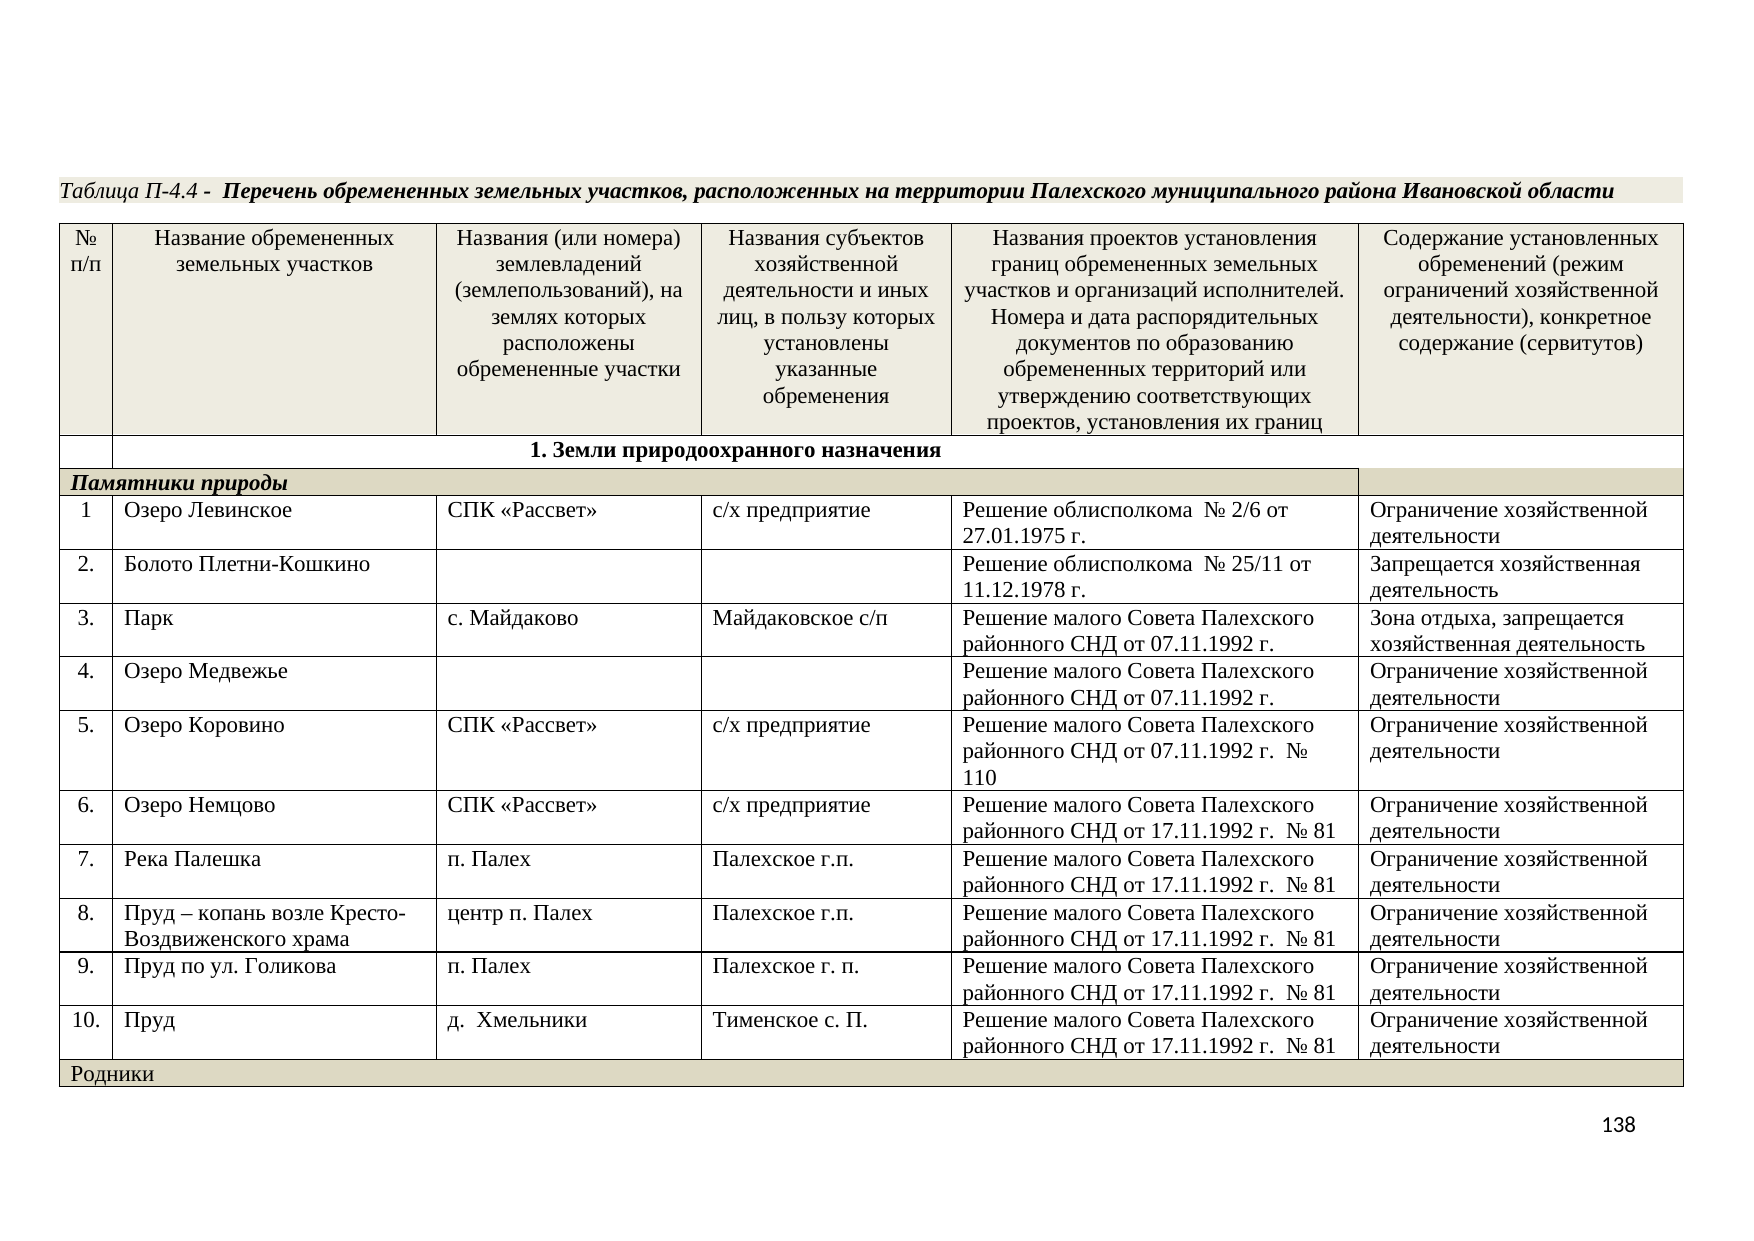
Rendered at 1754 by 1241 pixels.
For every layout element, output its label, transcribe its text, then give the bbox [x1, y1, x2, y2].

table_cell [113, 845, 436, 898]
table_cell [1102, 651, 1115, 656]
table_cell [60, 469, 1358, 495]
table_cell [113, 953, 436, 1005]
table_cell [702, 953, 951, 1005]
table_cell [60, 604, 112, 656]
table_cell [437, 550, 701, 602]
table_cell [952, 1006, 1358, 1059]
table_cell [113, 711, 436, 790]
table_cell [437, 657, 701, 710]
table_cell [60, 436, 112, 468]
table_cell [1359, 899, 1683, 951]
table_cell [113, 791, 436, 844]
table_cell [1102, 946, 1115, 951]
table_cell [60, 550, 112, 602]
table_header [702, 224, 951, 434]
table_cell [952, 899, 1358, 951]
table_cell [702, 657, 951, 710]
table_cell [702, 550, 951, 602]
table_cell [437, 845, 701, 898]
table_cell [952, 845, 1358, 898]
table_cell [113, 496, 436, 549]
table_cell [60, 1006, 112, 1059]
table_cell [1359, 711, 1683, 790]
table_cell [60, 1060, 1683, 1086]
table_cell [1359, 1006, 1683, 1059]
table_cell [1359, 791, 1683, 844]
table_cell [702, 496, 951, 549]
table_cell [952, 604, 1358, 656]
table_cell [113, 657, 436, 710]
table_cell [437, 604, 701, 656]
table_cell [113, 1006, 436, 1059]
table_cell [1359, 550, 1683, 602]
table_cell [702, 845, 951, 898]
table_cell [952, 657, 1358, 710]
text Таблица П-4.4 - Перечень обремененных земельных участков, расположенных на территории Палехского муниципального района Ивановской области [59, 177, 1683, 203]
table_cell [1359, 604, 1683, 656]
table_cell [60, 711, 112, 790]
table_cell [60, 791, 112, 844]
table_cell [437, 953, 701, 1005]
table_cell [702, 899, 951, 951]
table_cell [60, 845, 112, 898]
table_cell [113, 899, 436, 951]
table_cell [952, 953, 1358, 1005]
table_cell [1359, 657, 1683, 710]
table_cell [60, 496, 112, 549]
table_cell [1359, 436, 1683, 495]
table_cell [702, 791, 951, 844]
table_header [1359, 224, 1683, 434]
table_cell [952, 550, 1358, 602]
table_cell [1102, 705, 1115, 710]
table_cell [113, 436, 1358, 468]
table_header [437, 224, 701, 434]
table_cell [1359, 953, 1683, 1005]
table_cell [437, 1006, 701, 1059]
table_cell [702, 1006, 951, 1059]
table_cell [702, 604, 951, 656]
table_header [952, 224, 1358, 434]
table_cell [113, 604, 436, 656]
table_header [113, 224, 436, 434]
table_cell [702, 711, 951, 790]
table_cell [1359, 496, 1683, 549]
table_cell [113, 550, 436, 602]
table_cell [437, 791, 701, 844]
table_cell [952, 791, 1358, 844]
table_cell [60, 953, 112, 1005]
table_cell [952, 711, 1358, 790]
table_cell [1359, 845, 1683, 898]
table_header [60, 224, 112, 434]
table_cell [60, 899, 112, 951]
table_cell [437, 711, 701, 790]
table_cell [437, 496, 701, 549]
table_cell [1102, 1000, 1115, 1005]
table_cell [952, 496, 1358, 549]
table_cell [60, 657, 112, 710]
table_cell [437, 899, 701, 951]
